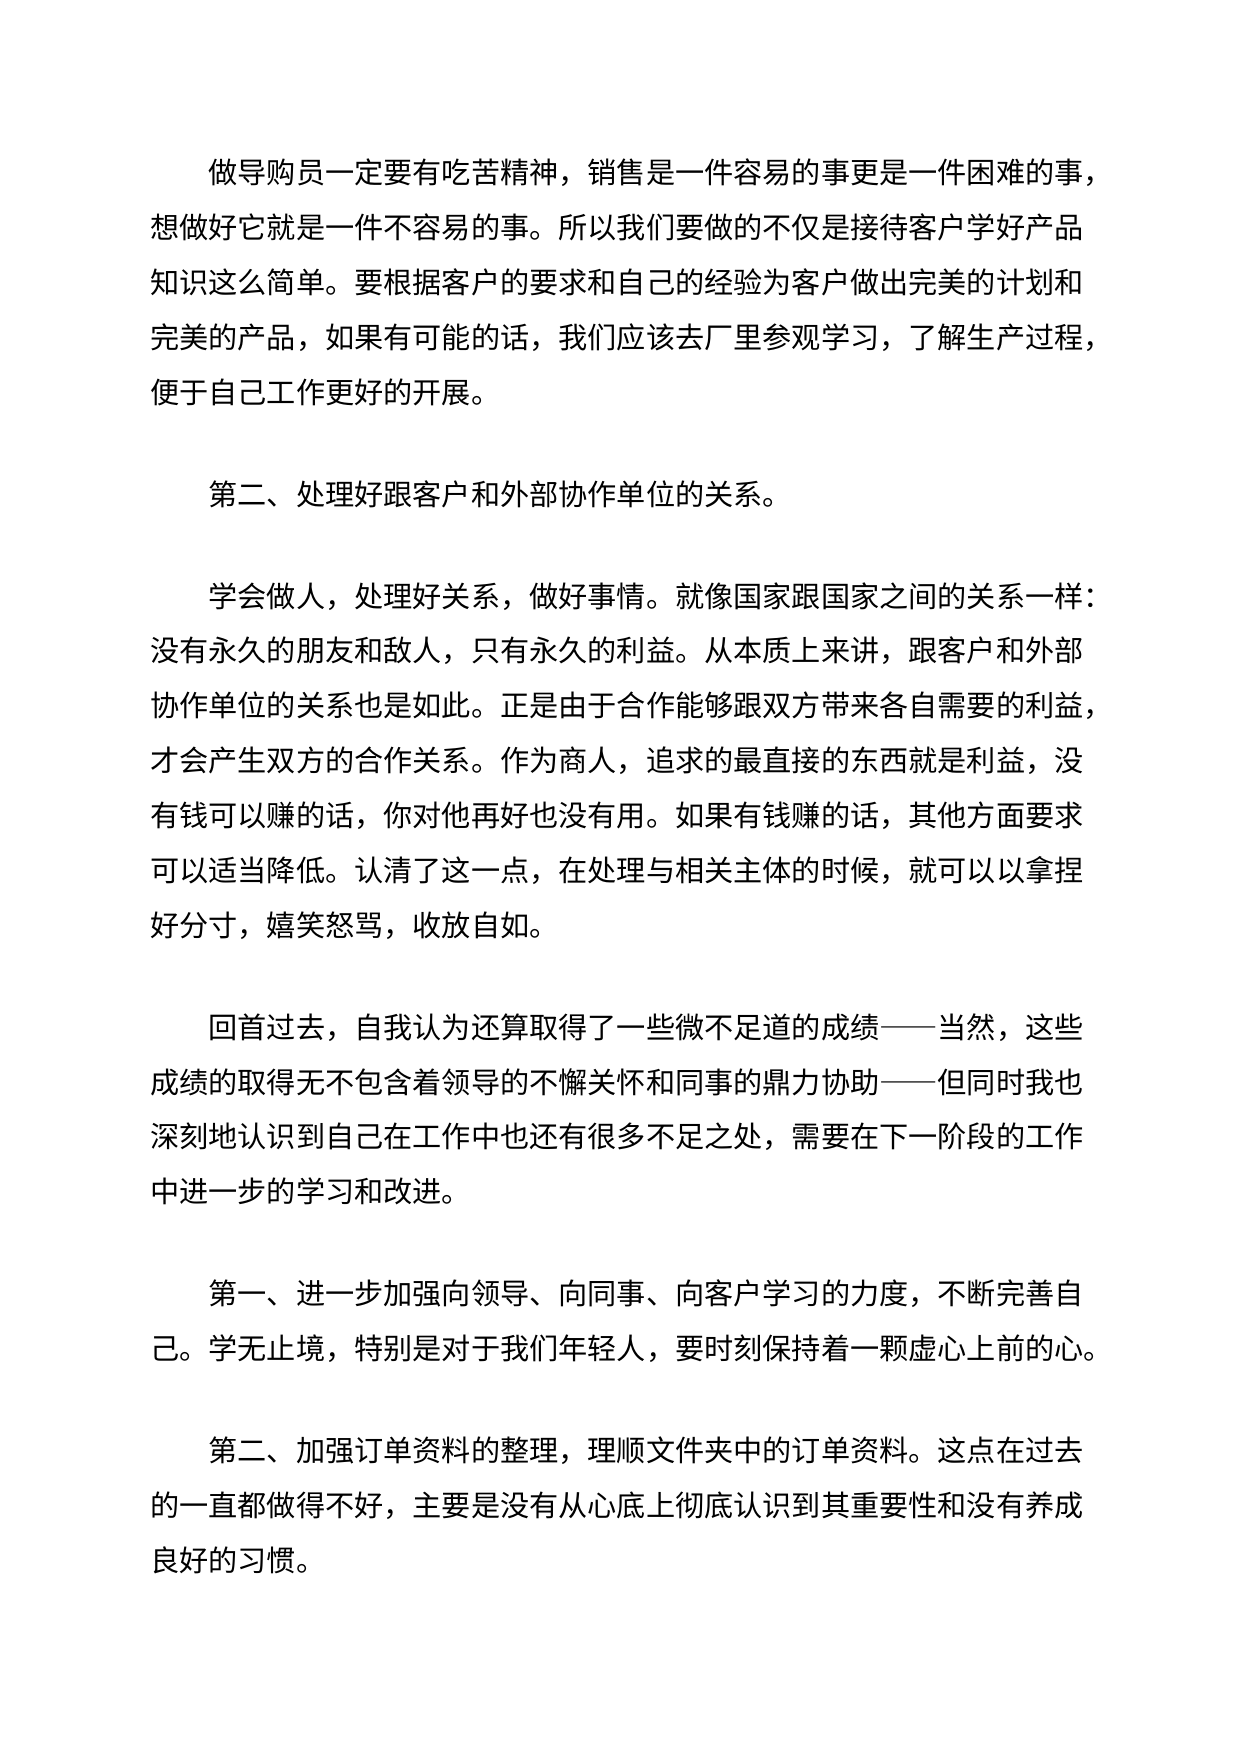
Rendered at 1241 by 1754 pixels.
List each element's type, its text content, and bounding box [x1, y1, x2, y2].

text 第二、加强订单资料的整理，理顺文件夹中的订单资料。这点在过去的一直都做得不好，主要是没有从心底上彻底认识到其重要性和没有养成良好的习惯。 [150, 1427, 1090, 1579]
text 学会做人，处理好关系，做好事情。就像国家跟国家之间的关系一样：没有永久的朋友和敌人，只有永久的利益。从本质上来讲，跟客户和外部协作单位的关系也是如此。正是由于合作能够跟双方带来各自需要的利益，才会产生双方的合作关系。作为商人，追求的最直接的东西就是利益，没有钱可以赚的话，你对他再好也没有用。如果有钱赚的话，其他方面要求可以适当降低。认清了这一点，在处理与相关主体的时候，就可以以拿捏好分寸，嬉笑怒骂，收放自如。 [150, 573, 1090, 945]
text 第二、处理好跟客户和外部协作单位的关系。 [150, 471, 1090, 514]
text 回首过去，自我认为还算取得了一些微不足道的成绩——当然，这些成绩的取得无不包含着领导的不懈关怀和同事的鼎力协助——但同时我也深刻地认识到自己在工作中也还有很多不足之处，需要在下一阶段的工作中进一步的学习和改进。 [150, 1004, 1090, 1211]
text 第一、进一步加强向领导、向同事、向客户学习的力度，不断完善自己。学无止境，特别是对于我们年轻人，要时刻保持着一颗虚心上前的心。 [150, 1271, 1090, 1368]
text 做导购员一定要有吃苦精神，销售是一件容易的事更是一件困难的事，想做好它就是一件不容易的事。所以我们要做的不仅是接待客户学好产品知识这么简单。要根据客户的要求和自己的经验为客户做出完美的计划和完美的产品，如果有可能的话，我们应该去厂里参观学习，了解生产过程，便于自己工作更好的开展。 [150, 150, 1090, 412]
